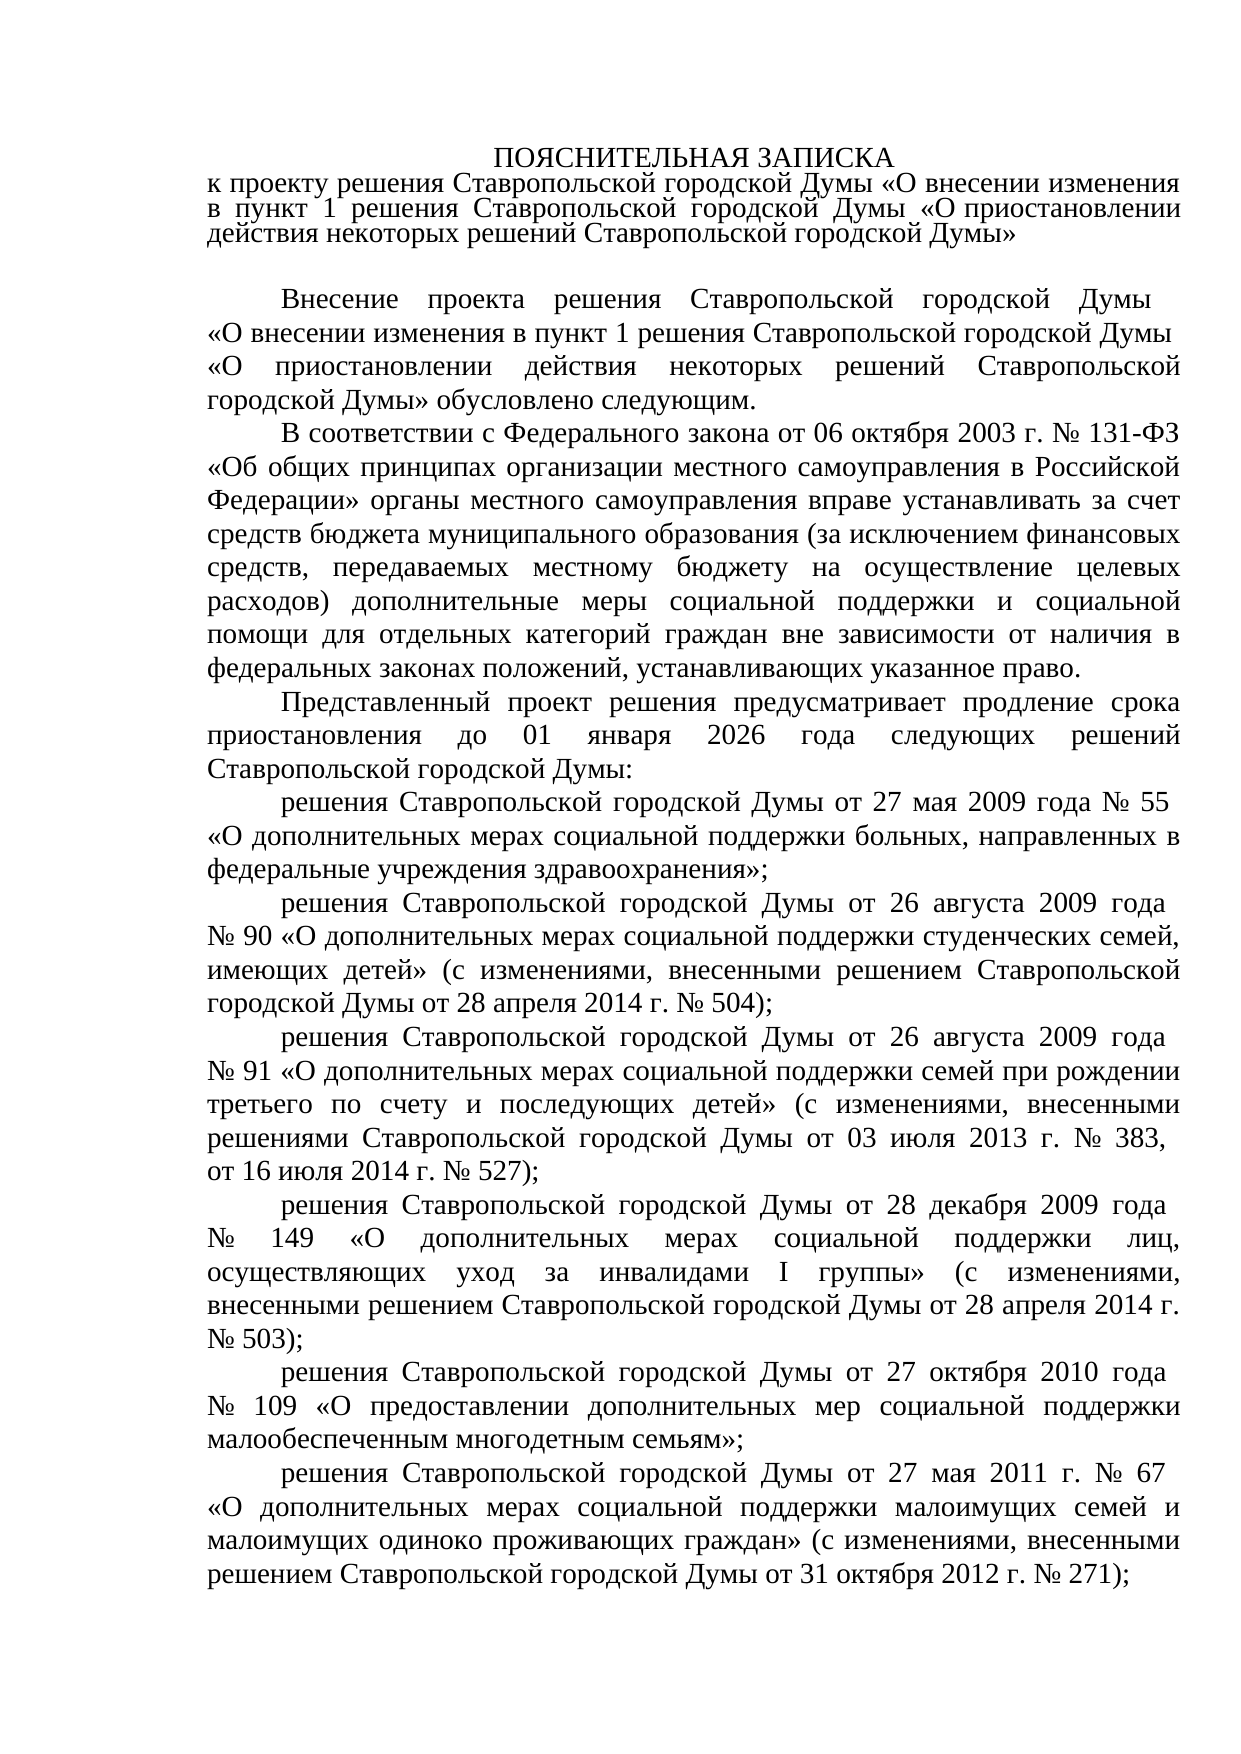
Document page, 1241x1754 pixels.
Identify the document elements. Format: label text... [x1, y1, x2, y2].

text решения Ставропольской городской Думы от 28 декабря 2009 года № 149 «О дополнительных мерах социальной поддержки лиц, осуществляющих уход за инвалидами I группы» (с изменениями, внесенными решением Ставропольской городской Думы от 28 апреля 2014 г. № 503); [207, 1187, 1181, 1354]
text Внесение проекта решения Ставропольской городской Думы «О внесении изменения в пункт 1 решения Ставропольской городской Думы «О приостановлении действия некоторых решений Ставропольской городской Думы» обусловлено следующим. [207, 281, 1181, 415]
text решения Ставропольской городской Думы от 26 августа 2009 года № 91 «О дополнительных мерах социальной поддержки семей при рождении третьего по счету и последующих детей» (с изменениями, внесенными решениями Ставропольской городской Думы от 03 июля 2013 г. № 383, от 16 июля 2014 г. № 527); [207, 1019, 1181, 1187]
text к проекту решения Ставропольской городской Думы «О внесении изменения в пункт 1 решения Ставропольской городской Думы «О приостановлении действия некоторых решений Ставропольской городской Думы» [207, 173, 1181, 248]
text решения Ставропольской городской Думы от 27 мая 2011 г. № 67 «О дополнительных мерах социальной поддержки малоимущих семей и малоимущих одиноко проживающих граждан» (с изменениями, внесенными решением Ставропольской городской Думы от 31 октября 2012 г. № 271); [207, 1455, 1181, 1589]
text решения Ставропольской городской Думы от 26 августа 2009 года № 90 «О дополнительных мерах социальной поддержки студенческих семей, имеющих детей» (с изменениями, внесенными решением Ставропольской городской Думы от 28 апреля 2014 г. № 504); [207, 885, 1181, 1019]
text ПОЯСНИТЕЛЬНАЯ ЗАПИСКА [207, 148, 1181, 173]
text В соответствии с Федерального закона от 06 октября 2003 г. № 131-ФЗ «Об общих принципах организации местного самоуправления в Российской Федерации» органы местного самоуправления вправе устанавливать за счет средств бюджета муниципального образования (за исключением финансовых средств, передаваемых местному бюджету на осуществление целевых расходов) дополнительные меры социальной поддержки и социальной помощи для отдельных категорий граждан вне зависимости от наличия в федеральных законах положений, устанавливающих указанное право. [207, 415, 1181, 684]
text решения Ставропольской городской Думы от 27 октября 2010 года № 109 «О предоставлении дополнительных мер социальной поддержки малообеспеченным многодетным семьям»; [207, 1354, 1181, 1455]
text Представленный проект решения предусматривает продление срока приостановления до 01 января 2026 года следующих решений Ставропольской городской Думы: [207, 684, 1181, 784]
text решения Ставропольской городской Думы от 27 мая 2009 года № 55 «О дополнительных мерах социальной поддержки больных, направленных в федеральные учреждения здравоохранения»; [207, 784, 1181, 885]
